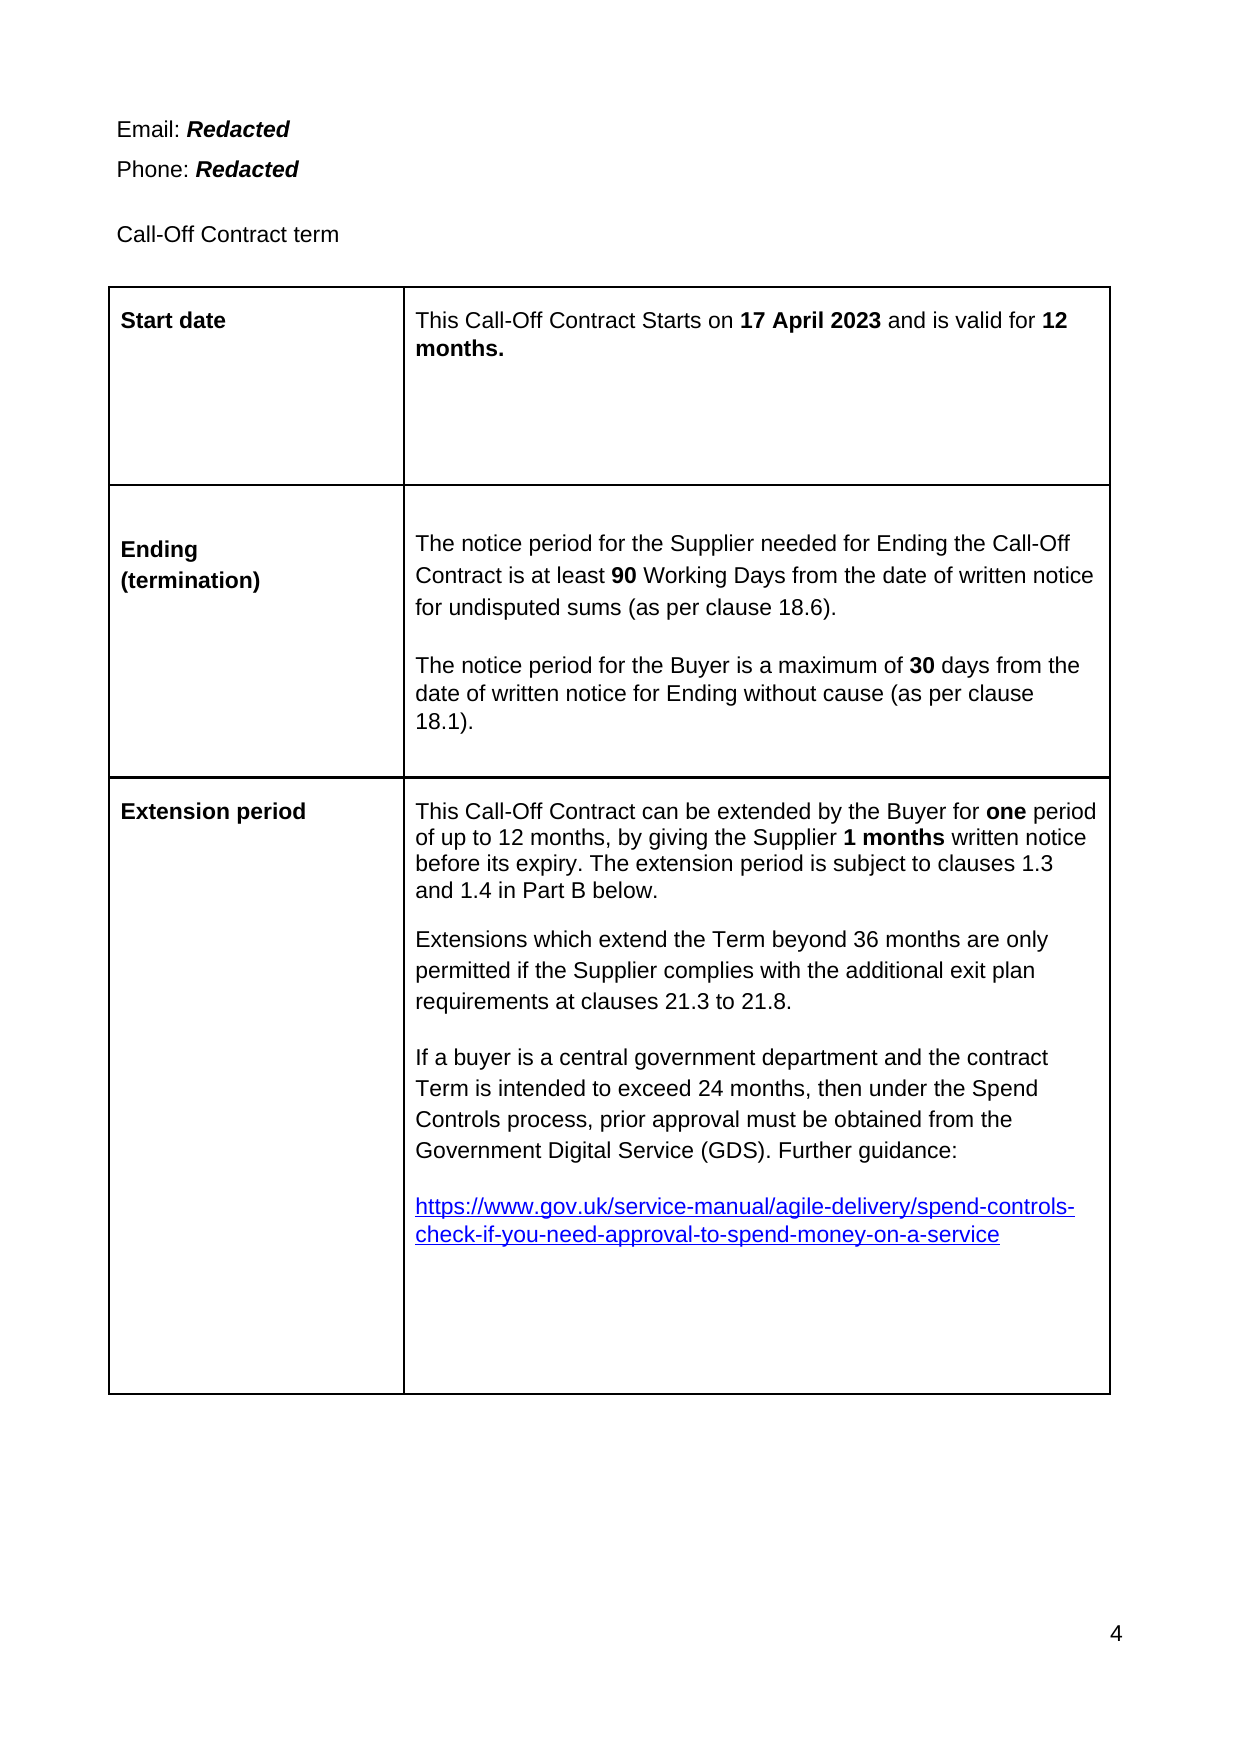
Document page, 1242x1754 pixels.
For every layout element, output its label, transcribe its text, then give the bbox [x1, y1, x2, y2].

table_cell The notice period for the Supplier needed for Ending the Call-Off Contract is at least 90 Working Days from the date of written notice for undisputed sums (as per clause 18.6). The notice period for the Buyer is a maximum of 30 days from the date of written notice for Ending without cause (as per clause 18.1). [405, 486, 1109, 776]
table_cell This Call-Off Contract can be extended by the Buyer for one period of up to 12 months, by giving the Supplier 1 months written notice before its expiry. The extension period is subject to clauses 1.3 and 1.4 in Part B below. Extensions which extend the Term beyond 36 months are only permitted if the Supplier complies with the additional exit plan requirements at clauses 21.3 to 21.8. If a buyer is a central government department and the contract Term is intended to exceed 24 months, then under the Spend Controls process, prior approval must be obtained from the Government Digital Service (GDS). Further guidance: https://www.gov.uk/service-manual/agile-delivery/spend-controls-check-if-you-need-approval-to-spend-money-on-a-service [405, 779, 1109, 1393]
table_header This Call-Off Contract Starts on 17 April 2023 and is valid for 12 months. [405, 288, 1109, 484]
text Email: Redacted [116, 116, 1121, 142]
text Phone: Redacted [116, 156, 1121, 183]
text Call-Off Contract term [116, 221, 1121, 247]
table_cell Extension period [110, 779, 403, 1393]
table_cell Ending (termination) [110, 486, 403, 776]
table_header Start date [110, 288, 403, 484]
